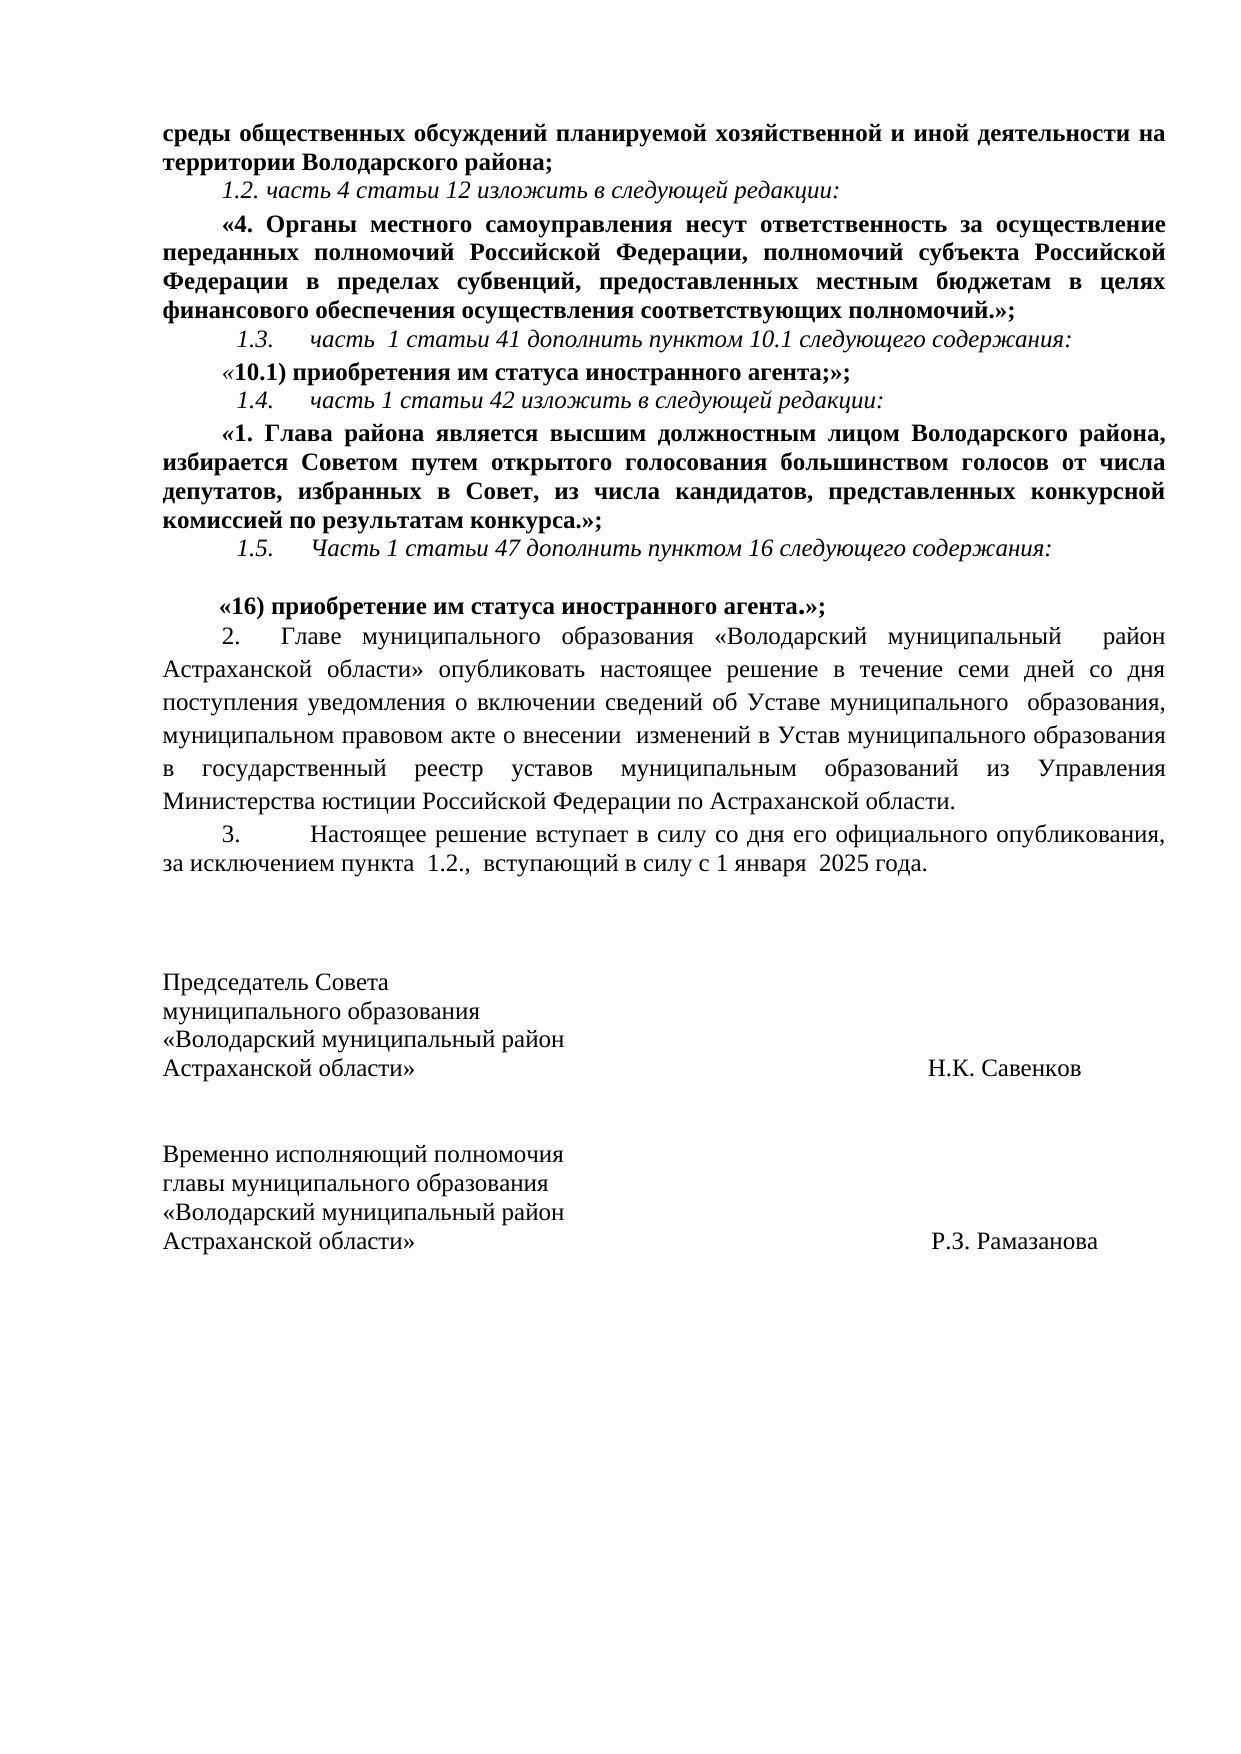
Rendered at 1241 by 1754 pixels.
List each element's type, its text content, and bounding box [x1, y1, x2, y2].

text «16) приобретение им статуса иностранного агента.»; [162, 587, 1167, 621]
text Астраханской области» Р.З. Рамазанова [162, 1226, 1167, 1254]
list Часть 1 статьи 47 дополнить пунктом 16 следующего содержания: [162, 533, 1167, 562]
text «Володарский муниципальный район [162, 1024, 1167, 1053]
text Председатель Совета [162, 967, 1167, 996]
text главы муниципального образования [162, 1168, 1167, 1197]
list часть 1 статьи 42 изложить в следующей редакции: [162, 385, 1167, 414]
text муниципального образования [162, 996, 1167, 1024]
list часть 4 статьи 12 изложить в следующей редакции: [162, 176, 1167, 204]
list часть 1 статьи 41 дополнить пунктом 10.1 следующего содержания: [162, 324, 1167, 352]
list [162, 118, 1167, 176]
text «10.1) приобретения им статуса иностранного агента;»; [162, 357, 1167, 385]
text «1. Глава района является высшим должностным лицом Володарского района, избирается Советом путем открытого голосования большинством голосов от числа депутатов, избранных в Совет, из числа кандидатов, представленных конкурсной комиссией по результатам конкурса.»; [162, 418, 1167, 533]
list Главе муниципального образования «Володарский муниципальный район Астраханской области» опубликовать настоящее решение в течение семи дней со дня поступления уведомления о включении сведений об Уставе муниципального образования, муниципальном правовом акте о внесении изменений в Устав муниципального образования в государственный реестр уставов муниципальным образований из Управления Министерства юстиции Российской Федерации по Астраханской области. [162, 621, 1167, 815]
text Астраханской области» Н.К. Савенков [162, 1053, 1167, 1082]
text Временно исполняющий полномочия [162, 1139, 1167, 1168]
list Настоящее решение вступает в силу со дня его официального опубликования, за исключением пункта 1.2., вступающий в силу с 1 января 2025 года. [162, 819, 1167, 876]
text «Володарский муниципальный район [162, 1197, 1167, 1226]
text «4. Органы местного самоуправления несут ответственность за осуществление переданных полномочий Российской Федерации, полномочий субъекта Российской Федерации в пределах субвенций, предоставленных местным бюджетам в целях финансового обеспечения осуществления соответствующих полномочий.»; [162, 209, 1167, 324]
